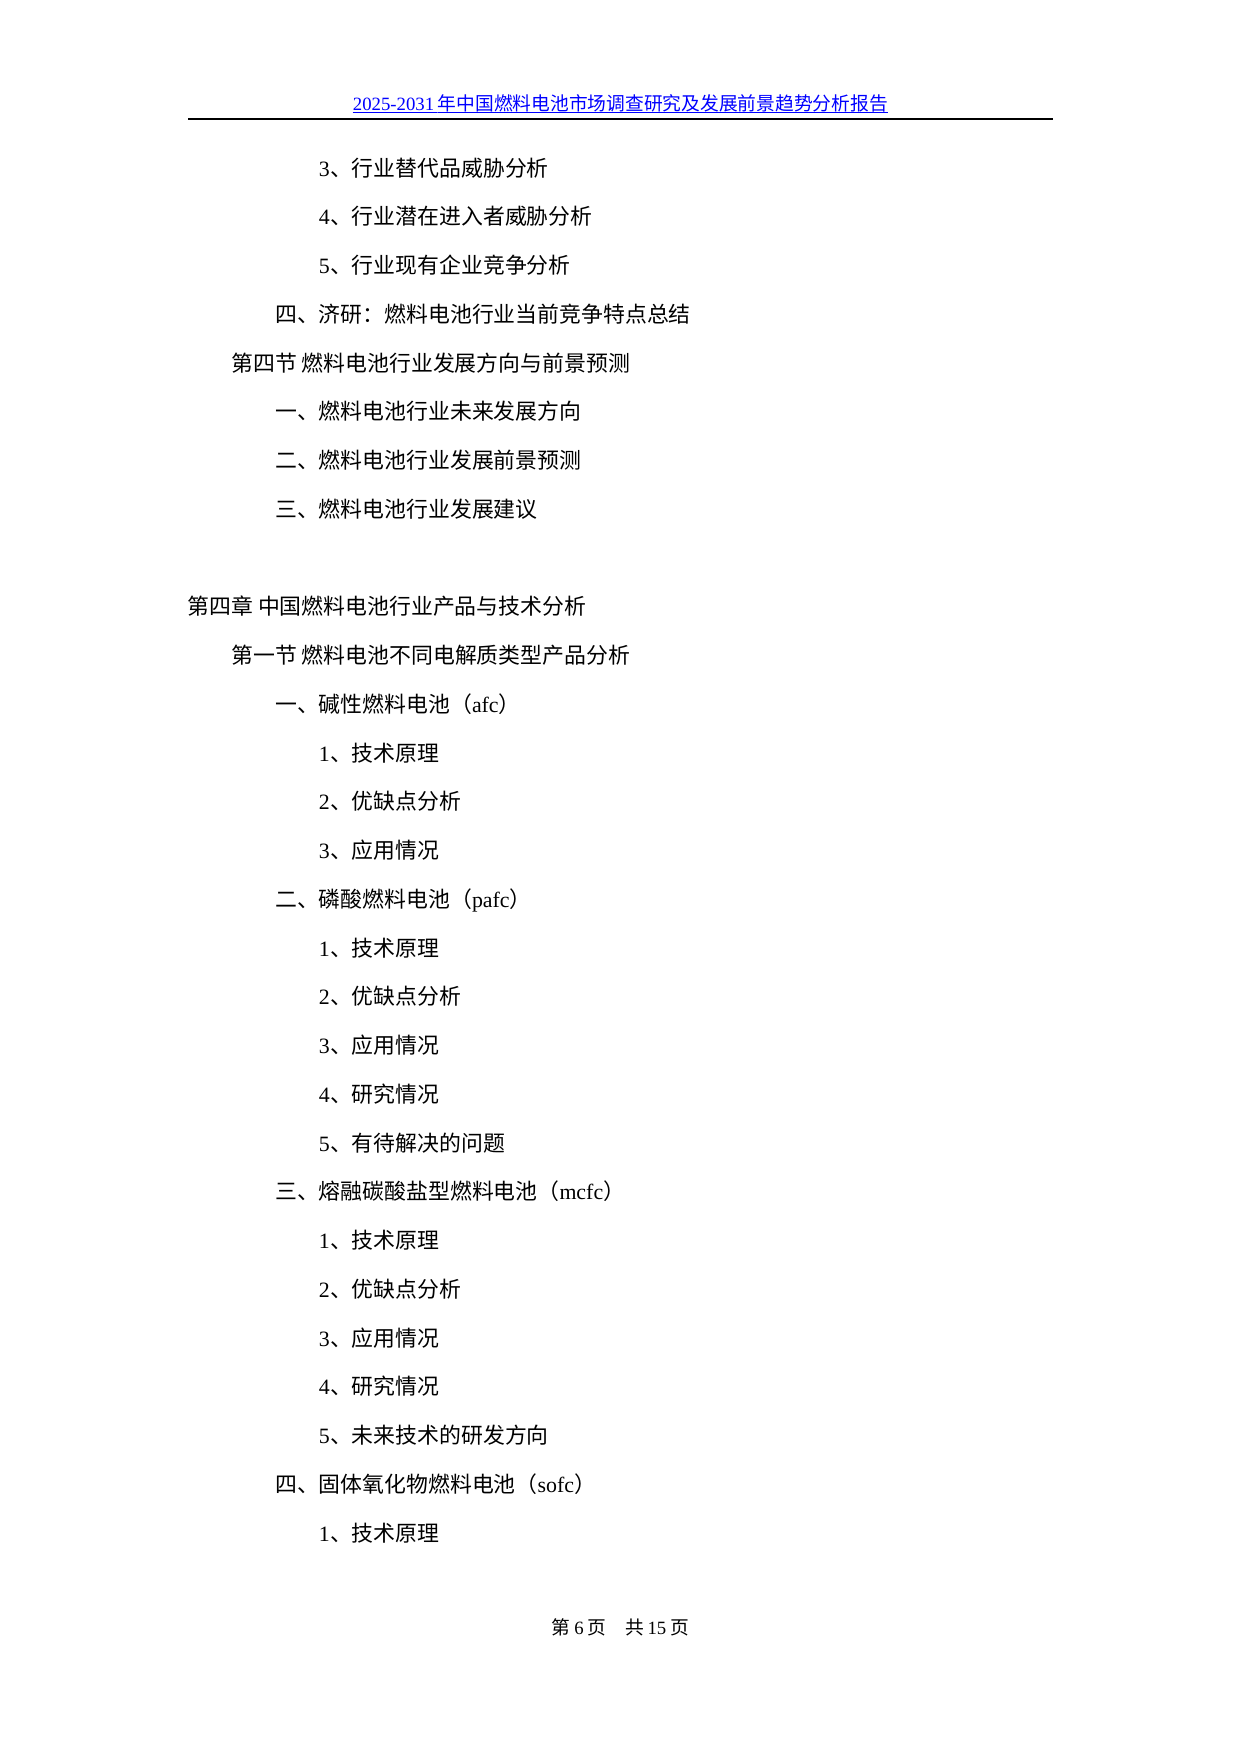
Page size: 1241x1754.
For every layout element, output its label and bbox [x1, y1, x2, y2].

text [187, 150, 1053, 1548]
